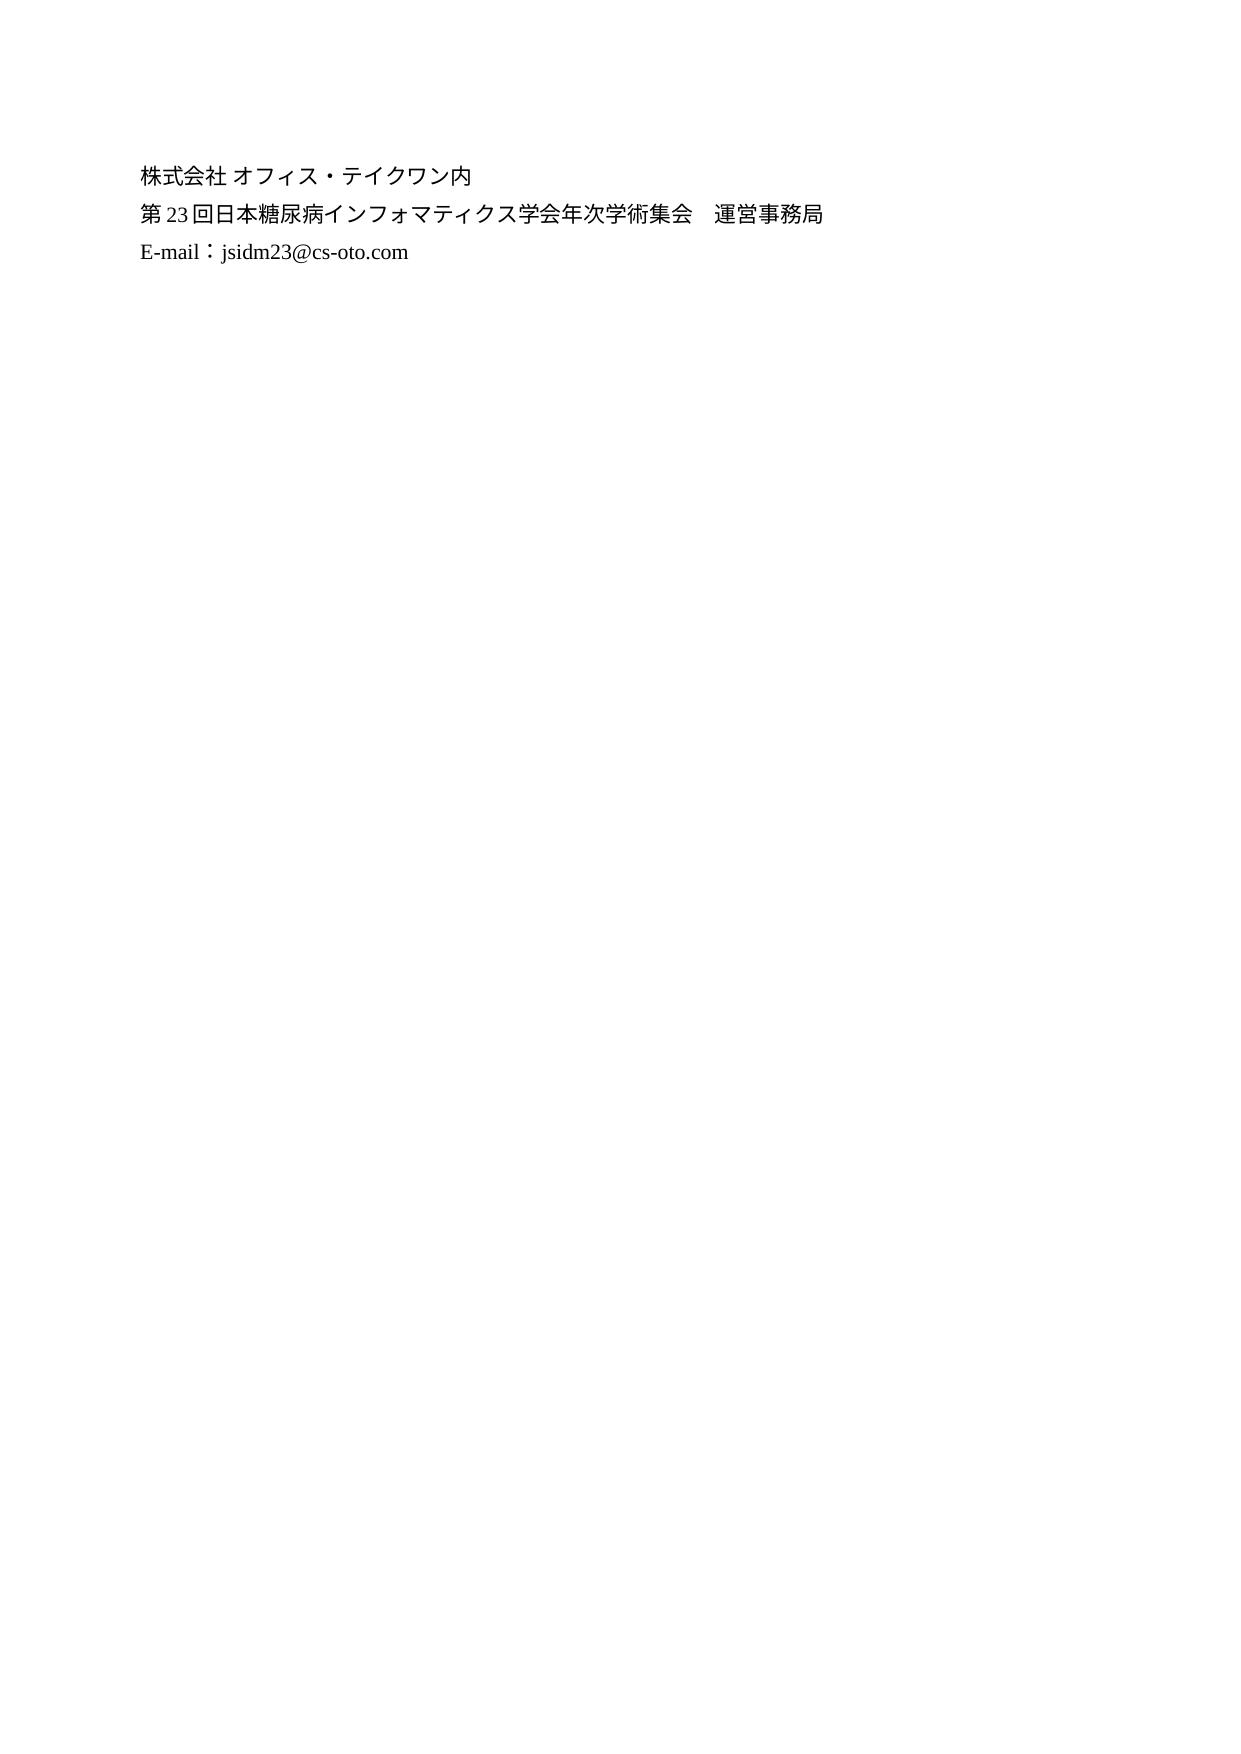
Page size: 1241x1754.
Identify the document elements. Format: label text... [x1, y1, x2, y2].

text 第23回日本糖尿病インフォマティクス学会年次学術集会 運営事務局 [118, 194, 1122, 231]
text 株式会社 オフィス・テイクワン内 [118, 156, 1122, 194]
text E-mail：jsidm23@cs-oto.com [118, 231, 1122, 269]
